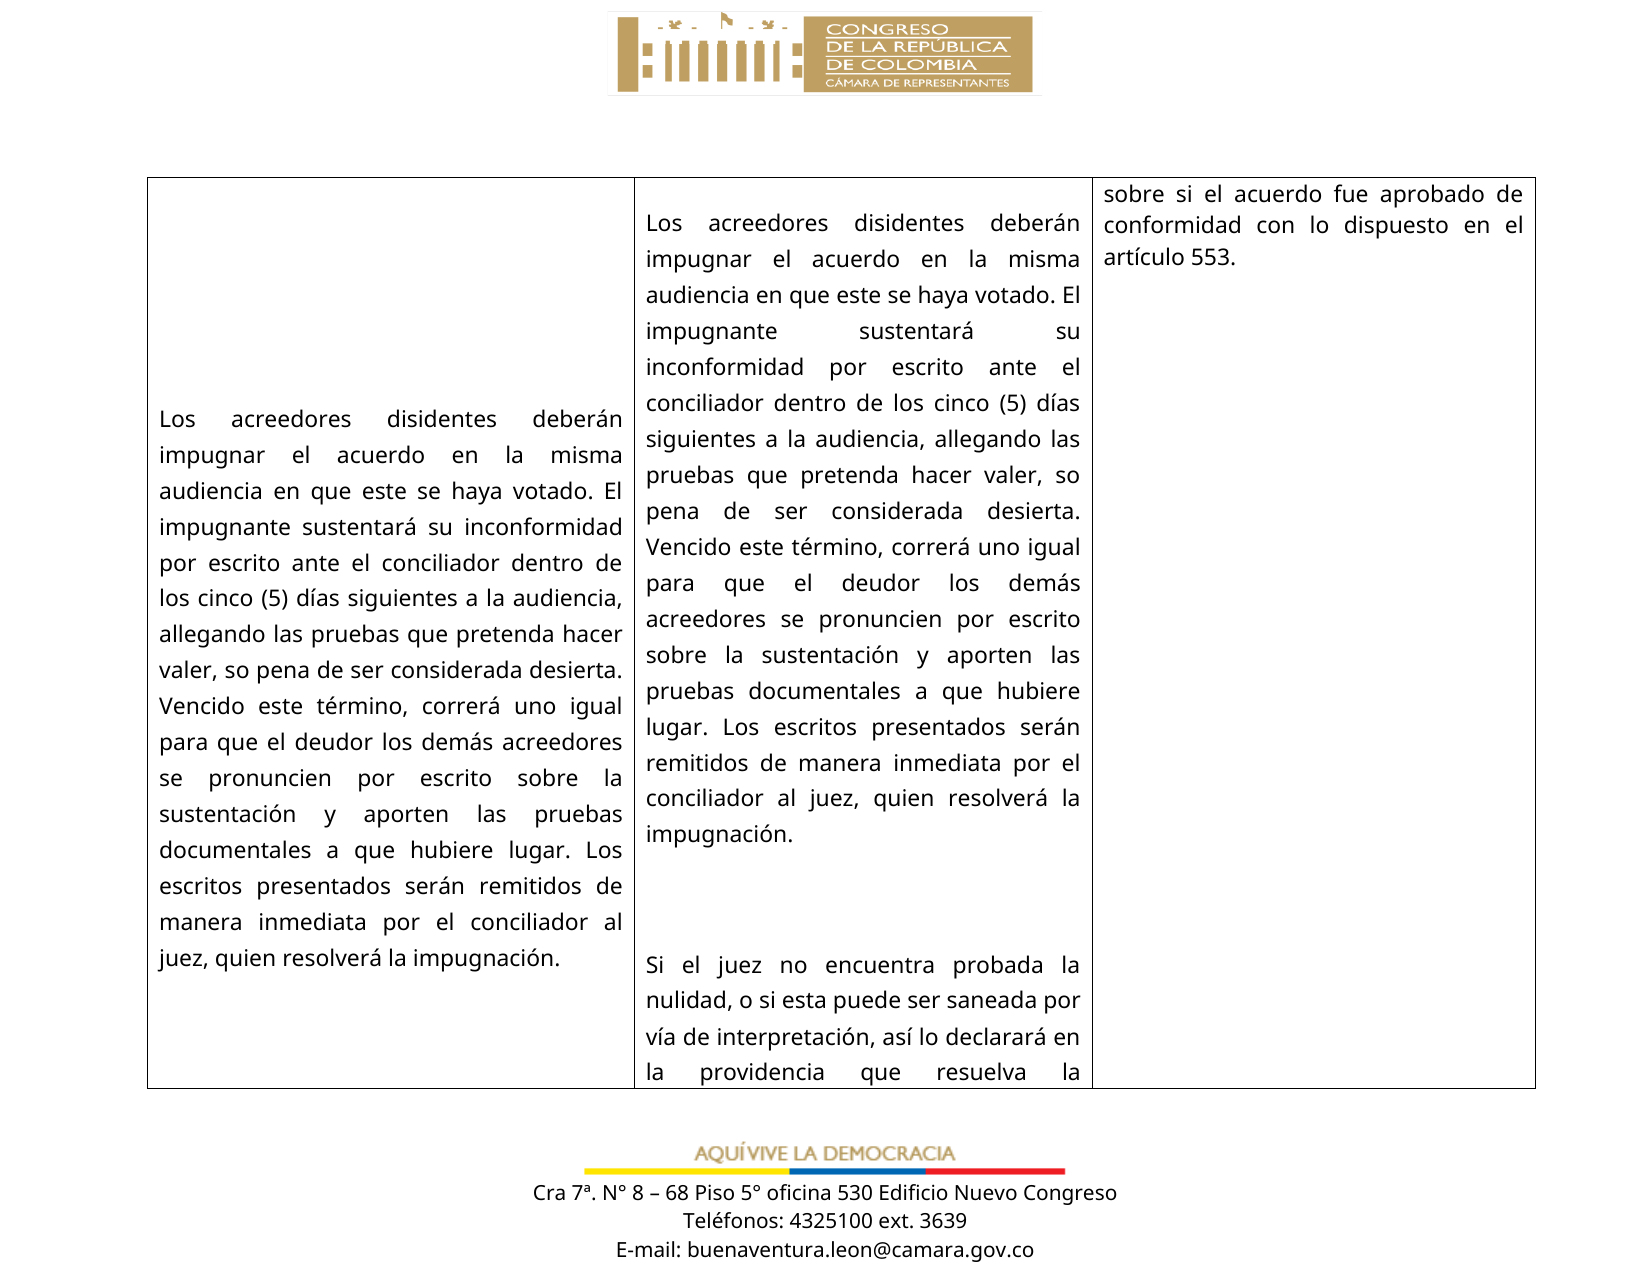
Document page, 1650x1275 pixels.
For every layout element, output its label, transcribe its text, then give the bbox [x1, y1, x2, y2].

picture [569, 1134, 1081, 1178]
picture [607, 11, 1043, 96]
